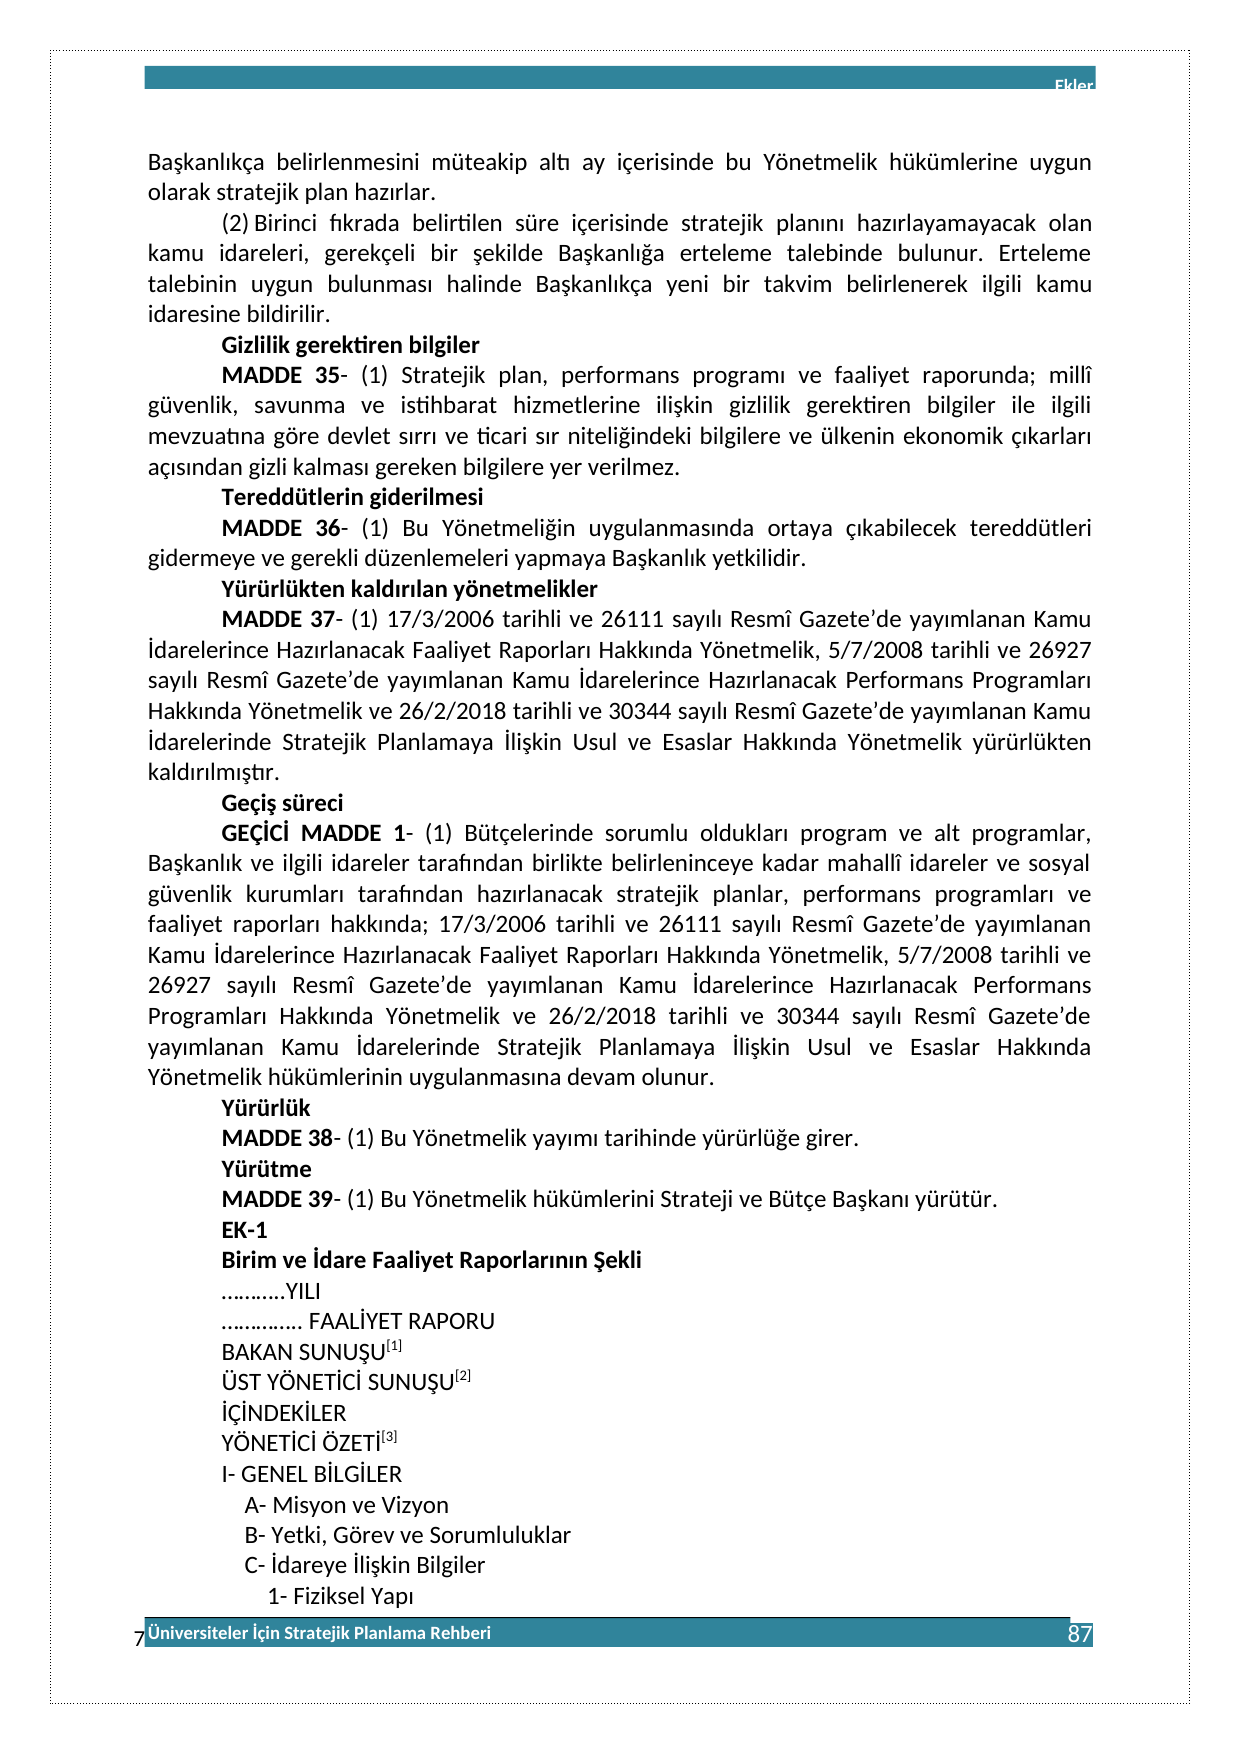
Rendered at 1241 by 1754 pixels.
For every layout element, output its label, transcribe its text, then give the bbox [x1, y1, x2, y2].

subtitle Gizlilik gerektiren bilgiler [221, 329, 1107, 359]
text YÖNETİCİ ÖZETİ[3] I- GENEL BİLGİLER [221, 1428, 403, 1489]
text MADDE 37- (1) 17/3/2006 tarihli ve 26111 sayılı Resmî Gazete’de yayımlanan Kamu İdarelerince Hazırlanacak Faaliyet Raporları Hakkında Yönetmelik, 5/7/2008 tarihli ve 26927 sayılı Resmî Gazete’de yayımlanan Kamu İdarelerince Hazırlanacak Performans Programları Hakkında Yönetmelik ve 26/2/2018 tarihli ve 30344 sayılı Resmî Gazete’de yayımlanan Kamu İdarelerinde Stratejik Planlamaya İlişkin Usul ve Esaslar Hakkında Yönetmelik yürürlükten kaldırılmıştır. [148, 603, 1093, 787]
text MADDE 35- (1) Stratejik plan, performans programı ve faaliyet raporunda; millî güvenlik, savunma ve istihbarat hizmetlerine ilişkin gizlilik gerektiren bilgiler ile ilgili mevzuatına göre devlet sırrı ve ticari sır niteliğindeki bilgilere ve ülkenin ekonomik çıkarları açısından gizli kalması gereken bilgilere yer verilmez. [148, 359, 1093, 481]
list Birinci fıkrada belirtilen süre içerisinde stratejik planını hazırlayamayacak olan kamu idareleri, gerekçeli bir şekilde Başkanlığa erteleme talebinde bulunur. Erteleme talebinin uygun bulunması halinde Başkanlıkça yeni bir takvim belirlenerek ilgili kamu idaresine bildirilir. [148, 207, 1093, 329]
subtitle Birim ve İdare Faaliyet Raporlarının Şekli [221, 1244, 1107, 1275]
list Fiziksel Yapı [267, 1580, 1107, 1611]
subtitle Yürürlük [221, 1092, 1107, 1122]
subtitle Yürütme [221, 1153, 1107, 1183]
text B- Yetki, Görev ve Sorumluluklar C- İdareye İlişkin Bilgiler [244, 1519, 572, 1580]
text ………….. FAALİYET RAPORU BAKAN SUNUŞU[1] [221, 1306, 497, 1367]
text ………..YILI [221, 1275, 1107, 1306]
text MADDE 36- (1) Bu Yönetmeliğin uygulanmasında ortaya çıkabilecek tereddütleri gidermeye ve gerekli düzenlemeleri yapmaya Başkanlık yetkilidir. [148, 512, 1093, 573]
text Başkanlıkça belirlenmesini müteakip altı ay içerisinde bu Yönetmelik hükümlerine uygun olarak stratejik plan hazırlar. [148, 146, 1093, 207]
subtitle Tereddütlerin giderilmesi [221, 481, 1107, 512]
text MADDE 39- (1) Bu Yönetmelik hükümlerini Strateji ve Bütçe Başkanı yürütür. [221, 1183, 1107, 1214]
text MADDE 38- (1) Bu Yönetmelik yayımı tarihinde yürürlüğe girer. [221, 1122, 1107, 1153]
subtitle EK-1 [221, 1214, 1107, 1244]
subtitle Yürürlükten kaldırılan yönetmelikler [221, 573, 1107, 603]
text ÜST YÖNETİCİ SUNUŞU[2] İÇİNDEKİLER [221, 1367, 475, 1428]
text GEÇİCİ MADDE 1- (1) Bütçelerinde sorumlu oldukları program ve alt programlar, Başkanlık ve ilgili idareler tarafından birlikte belirleninceye kadar mahallî idareler ve sosyal güvenlik kurumları tarafından hazırlanacak stratejik planlar, performans programları ve faaliyet raporları hakkında; 17/3/2006 tarihli ve 26111 sayılı Resmî Gazete’de yayımlanan Kamu İdarelerince Hazırlanacak Faaliyet Raporları Hakkında Yönetmelik, 5/7/2008 tarihli ve 26927 sayılı Resmî Gazete’de yayımlanan Kamu İdarelerince Hazırlanacak Performans Programları Hakkında Yönetmelik ve 26/2/2018 tarihli ve 30344 sayılı Resmî Gazete’de yayımlanan Kamu İdarelerinde Stratejik Planlamaya İlişkin Usul ve Esaslar Hakkında Yönetmelik hükümlerinin uygulanmasına devam olunur. [148, 817, 1093, 1092]
text A- Misyon ve Vizyon [244, 1489, 1107, 1519]
subtitle Geçiş süreci [221, 787, 1107, 817]
